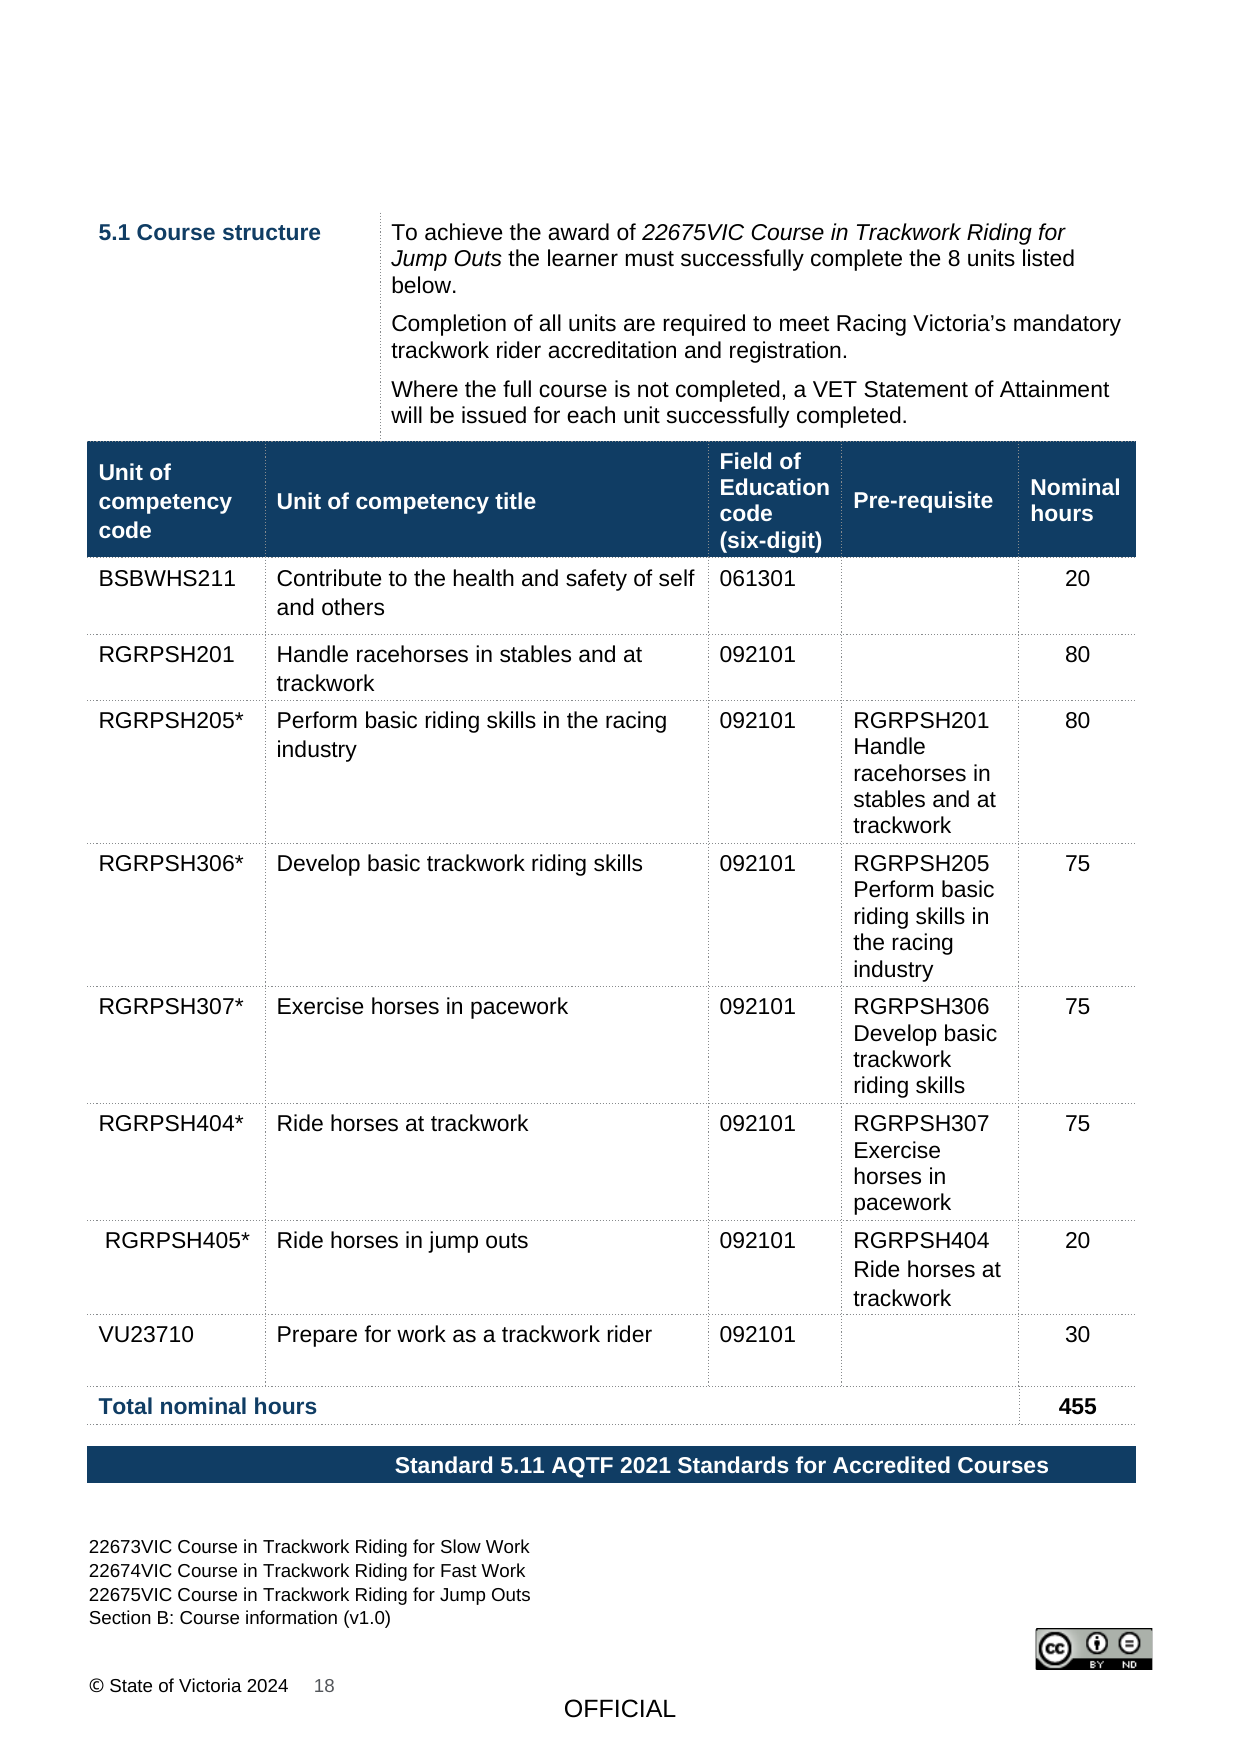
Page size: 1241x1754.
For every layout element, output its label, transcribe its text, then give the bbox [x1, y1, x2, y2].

table_cell 75 [1019, 1103, 1136, 1220]
table_cell 80 [1019, 700, 1136, 843]
table_header Standard 5.11 AQTF 2021 Standards for Accredited Courses [383, 1446, 1136, 1483]
table_cell 80 [1019, 634, 1136, 699]
table_cell Total nominal hours [87, 1386, 1019, 1423]
table_cell RGRPSH404* [87, 1103, 265, 1220]
table_cell 092101 [708, 634, 842, 699]
table_cell 092101 [708, 1314, 842, 1386]
table_header [87, 1446, 383, 1483]
table_cell Develop basic trackwork riding skills [265, 843, 708, 986]
table_cell RGRPSH405* [87, 1220, 265, 1314]
table_cell 092101 [708, 1220, 842, 1314]
table_cell Contribute to the health and safety of self and others [265, 557, 708, 634]
table_cell Ride horses at trackwork [265, 1103, 708, 1220]
table_cell Ride horses in jump outs [265, 1220, 708, 1314]
table_cell 75 [1019, 986, 1136, 1103]
table_cell 30 [1019, 1314, 1136, 1386]
table_cell Unit of competency title [265, 441, 708, 557]
table_cell Nominal hours [1019, 441, 1136, 557]
table_header To achieve the award of 22675VIC Course in Trackwork Riding for Jump Outs the learner must successfully complete the 8 units listed below. Completion of all units are required to meet Racing Victoria’s mandatory trackwork rider accreditation and registration. Where the full course is not completed, a VET Statement of Attainment will be issued for each unit successfully completed. [380, 213, 1136, 441]
table_cell RGRPSH404 Ride horses at trackwork [842, 1220, 1019, 1314]
table_cell [842, 634, 1019, 699]
table_cell 75 [1019, 843, 1136, 986]
table_cell RGRPSH307 Exercise horses in pacework [842, 1103, 1019, 1220]
table_cell 092101 [708, 1103, 842, 1220]
table_cell [842, 1314, 1019, 1386]
table_cell Exercise horses in pacework [265, 986, 708, 1103]
table_cell 20 [1019, 557, 1136, 634]
table_cell 061301 [708, 557, 842, 634]
table_cell 20 [1019, 1220, 1136, 1314]
table_cell Prepare for work as a trackwork rider [265, 1314, 708, 1386]
table_cell VU23710 [87, 1314, 265, 1386]
table_cell Field of Education code (six-digit) [708, 441, 842, 557]
table_cell RGRPSH306 Develop basic trackwork riding skills [842, 986, 1019, 1103]
table_header 5.1 Course structure [87, 213, 380, 441]
table_cell RGRPSH201 Handle racehorses in stables and at trackwork [842, 700, 1019, 843]
table_cell 455 [1019, 1386, 1136, 1423]
table_cell RGRPSH307* [87, 986, 265, 1103]
table_cell BSBWHS211 [87, 557, 265, 634]
table_cell [842, 557, 1019, 634]
table_cell 092101 [708, 843, 842, 986]
table_cell Unit of competency code [87, 441, 265, 557]
table_cell RGRPSH205 Perform basic riding skills in the racing industry [842, 843, 1019, 986]
table_cell RGRPSH205* [87, 700, 265, 843]
table_cell RGRPSH306* [87, 843, 265, 986]
table_cell RGRPSH201 [87, 634, 265, 699]
table_cell 092101 [708, 986, 842, 1103]
table_cell Handle racehorses in stables and at trackwork [265, 634, 708, 699]
table_cell Pre-requisite [842, 441, 1019, 557]
table_cell 092101 [708, 700, 842, 843]
table_cell Perform basic riding skills in the racing industry [265, 700, 708, 843]
